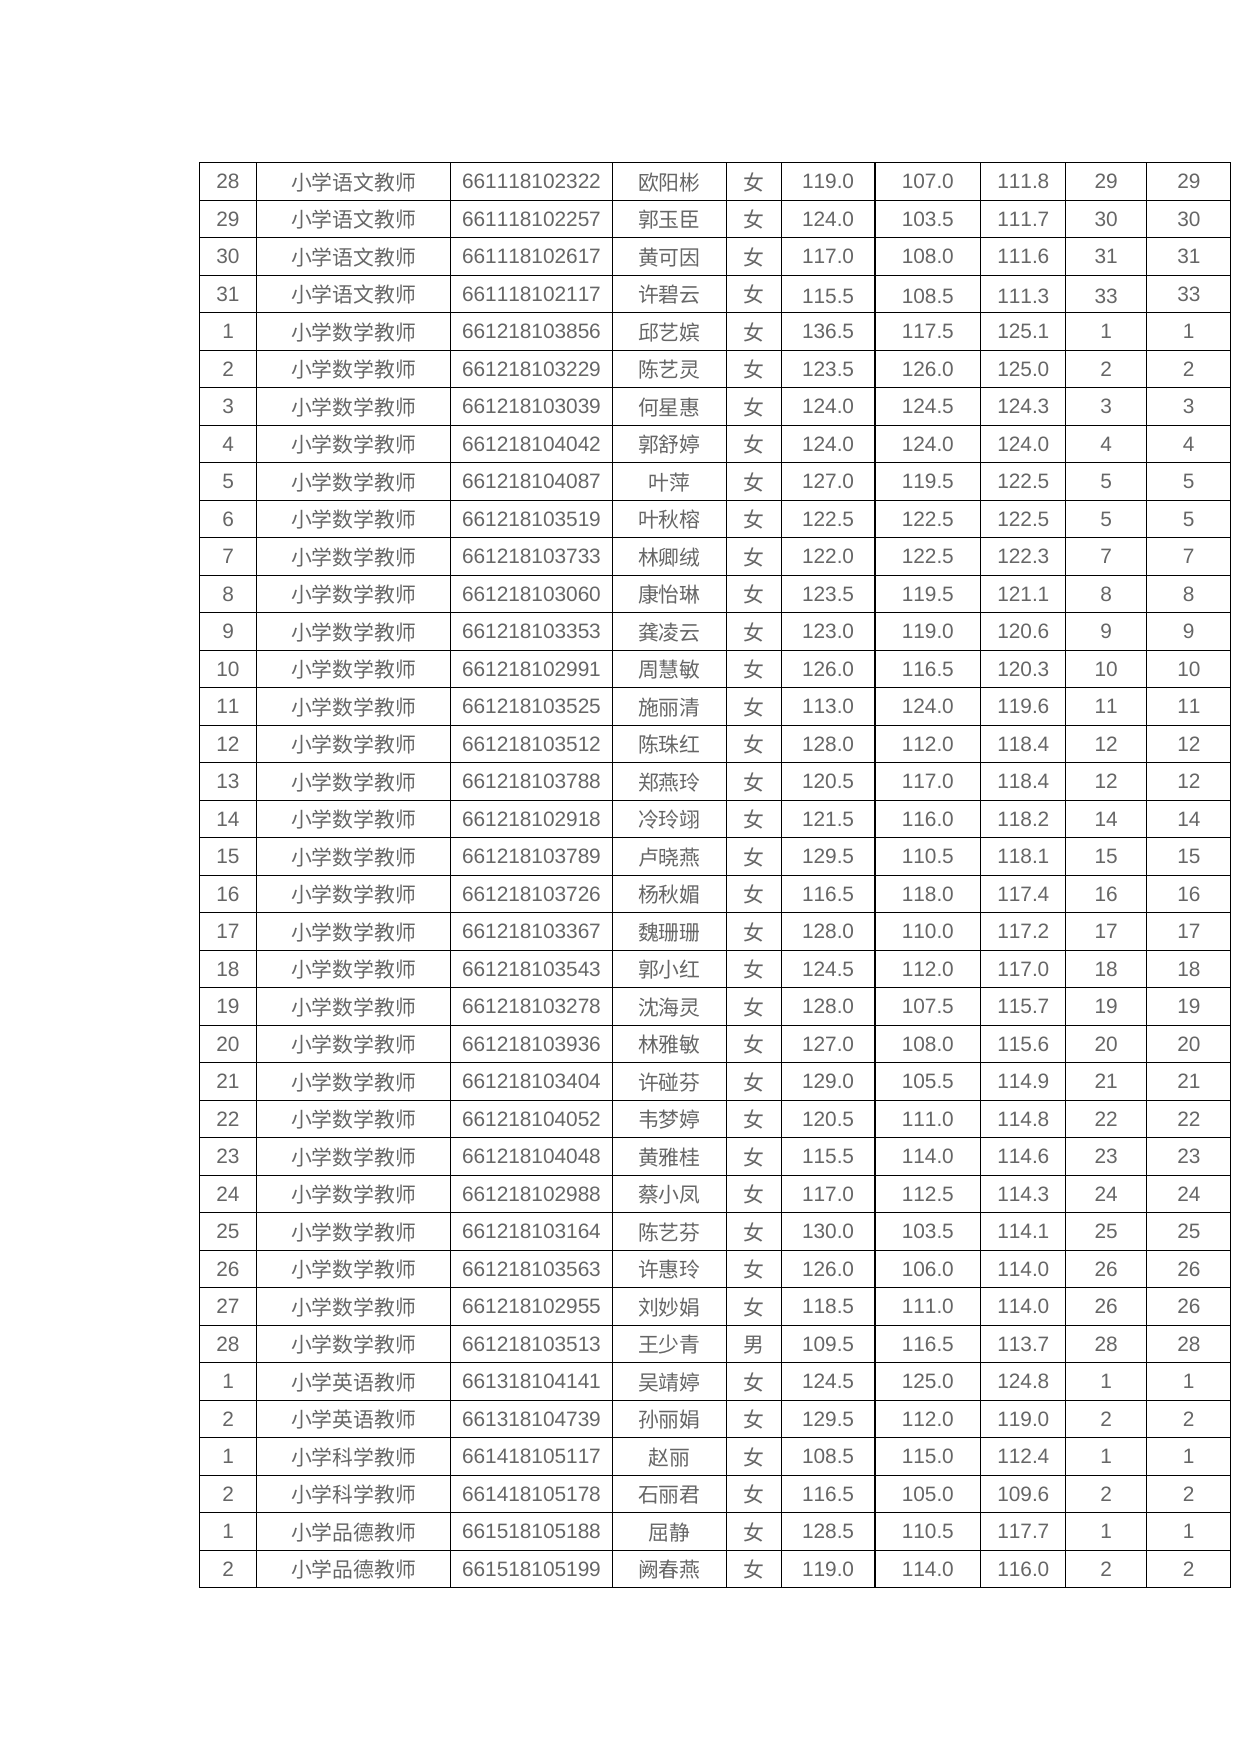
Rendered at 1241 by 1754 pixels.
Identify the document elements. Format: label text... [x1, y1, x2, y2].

table_cell 119.5 [876, 463, 980, 499]
table_cell 女 [727, 501, 781, 537]
table_cell 2 [200, 1476, 256, 1512]
table_cell 19 [200, 988, 256, 1024]
table_cell 125.0 [981, 351, 1065, 387]
table_cell 116.5 [876, 651, 980, 687]
table_cell 小学数学教师 [257, 1026, 450, 1062]
table_cell 女 [727, 1363, 781, 1399]
table_cell 18 [1066, 951, 1146, 987]
table_cell 119.0 [981, 1401, 1065, 1437]
table_cell 女 [727, 1401, 781, 1437]
table_cell 女 [727, 613, 781, 649]
table_cell 661218103563 [451, 1251, 612, 1287]
table_cell 126.0 [876, 351, 980, 387]
table_cell 31 [1147, 238, 1230, 274]
table_cell 2 [1066, 351, 1146, 387]
table_cell 小学数学教师 [257, 538, 450, 574]
table_cell 123.5 [782, 576, 874, 612]
table_cell 121.5 [782, 801, 874, 837]
table_cell 120.6 [981, 613, 1065, 649]
table_cell 110.0 [876, 913, 980, 949]
table_cell 2 [1066, 1551, 1146, 1587]
table_cell 118.0 [876, 876, 980, 912]
table_cell 119.6 [981, 688, 1065, 724]
table_cell 661218104087 [451, 463, 612, 499]
table_cell 109.5 [782, 1326, 874, 1362]
table_cell 女 [727, 351, 781, 387]
table_cell 25 [200, 1213, 256, 1249]
table_cell 114.8 [981, 1101, 1065, 1137]
table_cell 女 [727, 1063, 781, 1099]
table_cell 18 [1147, 951, 1230, 987]
table_cell 小学英语教师 [257, 1401, 450, 1437]
table_cell 女 [727, 838, 781, 874]
table_cell 115.7 [981, 988, 1065, 1024]
table_cell 女 [727, 1213, 781, 1249]
table_cell 127.0 [782, 1026, 874, 1062]
table_cell 130.0 [782, 1213, 874, 1249]
table_cell 小学语文教师 [257, 276, 450, 312]
table_cell 龚凌云 [613, 613, 726, 649]
table_cell 蔡小凤 [613, 1176, 726, 1212]
table_cell 125.0 [876, 1363, 980, 1399]
table_cell 11 [1147, 688, 1230, 724]
table_cell 20 [200, 1026, 256, 1062]
table_cell 施丽清 [613, 688, 726, 724]
table_cell 114.3 [981, 1176, 1065, 1212]
table_cell 陈艺芬 [613, 1213, 726, 1249]
table_cell 661218104048 [451, 1138, 612, 1174]
table_cell 117.0 [782, 1176, 874, 1212]
table_cell 小学数学教师 [257, 913, 450, 949]
table_cell 117.4 [981, 876, 1065, 912]
table_cell 107.5 [876, 988, 980, 1024]
table_cell 3 [1147, 388, 1230, 424]
table_cell 29 [1066, 163, 1146, 199]
table_cell 吴靖婷 [613, 1363, 726, 1399]
table_cell 661218103278 [451, 988, 612, 1024]
table_cell 小学数学教师 [257, 613, 450, 649]
table_cell 2 [1147, 1401, 1230, 1437]
table_cell 1 [1066, 1363, 1146, 1399]
table_cell 13 [200, 763, 256, 799]
table_cell 112.4 [981, 1438, 1065, 1474]
table_cell 小学数学教师 [257, 1138, 450, 1174]
table_cell 28 [1066, 1326, 1146, 1362]
table_cell 9 [200, 613, 256, 649]
table_cell 12 [1066, 726, 1146, 762]
table_cell 124.0 [981, 426, 1065, 462]
table_cell 129.0 [782, 1063, 874, 1099]
table_cell 郭舒婷 [613, 426, 726, 462]
table_cell 103.5 [876, 1213, 980, 1249]
table_cell 1 [1066, 1513, 1146, 1549]
table_cell 叶秋榕 [613, 501, 726, 537]
table_cell 魏珊珊 [613, 913, 726, 949]
table_cell 116.0 [981, 1551, 1065, 1587]
table_cell 黄雅桂 [613, 1138, 726, 1174]
table_cell 许惠玲 [613, 1251, 726, 1287]
table_cell 123.0 [782, 613, 874, 649]
table_cell 661318104739 [451, 1401, 612, 1437]
table_cell 11 [1066, 688, 1146, 724]
table_cell 119.0 [782, 163, 874, 199]
table_cell 124.5 [782, 1363, 874, 1399]
table_cell 128.0 [782, 988, 874, 1024]
table_cell 女 [727, 1551, 781, 1587]
table_cell 3 [1066, 388, 1146, 424]
table_cell 10 [1066, 651, 1146, 687]
table_cell 661218103936 [451, 1026, 612, 1062]
table_cell 1 [1147, 1363, 1230, 1399]
table_cell 小学数学教师 [257, 876, 450, 912]
table_cell 12 [200, 726, 256, 762]
table_cell 12 [1147, 726, 1230, 762]
table_cell 122.5 [876, 501, 980, 537]
table_cell 117.0 [782, 238, 874, 274]
table_cell 661218103353 [451, 613, 612, 649]
table_cell 118.1 [981, 838, 1065, 874]
table_cell 郭玉臣 [613, 201, 726, 237]
table_cell 7 [1147, 538, 1230, 574]
table_cell 2 [1147, 1476, 1230, 1512]
table_cell 小学数学教师 [257, 1326, 450, 1362]
table_cell 25 [1147, 1213, 1230, 1249]
table_cell 小学科学教师 [257, 1476, 450, 1512]
table_cell 5 [1066, 463, 1146, 499]
table_cell 115.6 [981, 1026, 1065, 1062]
table_cell 128.0 [782, 913, 874, 949]
table_cell 女 [727, 1138, 781, 1174]
table_cell 女 [727, 801, 781, 837]
table_cell 116.0 [876, 801, 980, 837]
table_cell 110.5 [876, 838, 980, 874]
table_cell 15 [1066, 838, 1146, 874]
table_cell 661218103525 [451, 688, 612, 724]
table_cell 129.5 [782, 838, 874, 874]
table_cell 叶萍 [613, 463, 726, 499]
table_cell 卢晓燕 [613, 838, 726, 874]
table_cell 1 [1066, 1438, 1146, 1474]
table_cell 23 [200, 1138, 256, 1174]
table_cell 122.5 [981, 463, 1065, 499]
table_cell 8 [1066, 576, 1146, 612]
table_cell 33 [1066, 276, 1146, 312]
table_cell 661218103164 [451, 1213, 612, 1249]
table_cell 女 [727, 1101, 781, 1137]
table_cell 郭小红 [613, 951, 726, 987]
table_cell 20 [1147, 1026, 1230, 1062]
table_cell 122.5 [782, 501, 874, 537]
table_cell 112.0 [876, 951, 980, 987]
table_cell 120.5 [782, 1101, 874, 1137]
table_cell 12 [1147, 763, 1230, 799]
table_cell 郑燕玲 [613, 763, 726, 799]
table_cell 9 [1147, 613, 1230, 649]
table_cell 冷玲翊 [613, 801, 726, 837]
table_cell 1 [1147, 1438, 1230, 1474]
table_cell 女 [727, 388, 781, 424]
table_cell 661118102117 [451, 276, 612, 312]
table_cell 韦梦婷 [613, 1101, 726, 1137]
table_cell 26 [1066, 1251, 1146, 1287]
table_cell 欧阳彬 [613, 163, 726, 199]
table_cell 29 [200, 201, 256, 237]
table_cell 女 [727, 463, 781, 499]
table_cell 124.5 [782, 951, 874, 987]
table_cell 阙春燕 [613, 1551, 726, 1587]
table_cell 113.0 [782, 688, 874, 724]
table_cell 康怡琳 [613, 576, 726, 612]
table_cell 1 [200, 1438, 256, 1474]
table_cell 28 [200, 1326, 256, 1362]
table_cell 5 [1066, 501, 1146, 537]
table_cell 119.0 [876, 613, 980, 649]
table_cell 小学品德教师 [257, 1513, 450, 1549]
table_cell 119.5 [876, 576, 980, 612]
table_cell 117.2 [981, 913, 1065, 949]
table_cell 127.0 [782, 463, 874, 499]
table_cell 28 [1147, 1326, 1230, 1362]
table_cell 119.0 [782, 1551, 874, 1587]
table_cell 107.0 [876, 163, 980, 199]
table_cell 小学科学教师 [257, 1438, 450, 1474]
table_cell 2 [200, 351, 256, 387]
table_cell 8 [1147, 576, 1230, 612]
table_cell 小学数学教师 [257, 763, 450, 799]
table_cell 小学语文教师 [257, 238, 450, 274]
table_cell 23 [1147, 1138, 1230, 1174]
table_cell 小学数学教师 [257, 463, 450, 499]
table_cell 1 [1147, 1513, 1230, 1549]
table_cell 661218103039 [451, 388, 612, 424]
table_cell 110.5 [876, 1513, 980, 1549]
table_cell 14 [200, 801, 256, 837]
table_cell 661218102918 [451, 801, 612, 837]
table_cell 10 [1147, 651, 1230, 687]
table_cell 115.5 [782, 276, 874, 312]
table_cell 124.3 [981, 388, 1065, 424]
table_cell 118.4 [981, 726, 1065, 762]
table_cell 8 [200, 576, 256, 612]
table_cell 4 [1066, 426, 1146, 462]
table_cell 小学数学教师 [257, 1176, 450, 1212]
table_cell 122.5 [876, 538, 980, 574]
table_cell 5 [1147, 501, 1230, 537]
table_cell 30 [200, 238, 256, 274]
table_cell 26 [200, 1251, 256, 1287]
table_cell 128.0 [782, 726, 874, 762]
table_cell 30 [1147, 201, 1230, 237]
table_cell 小学品德教师 [257, 1551, 450, 1587]
table_cell 刘妙娟 [613, 1288, 726, 1324]
table_cell 661218103513 [451, 1326, 612, 1362]
table_cell 125.1 [981, 313, 1065, 349]
table_cell 112.5 [876, 1176, 980, 1212]
table_cell 661218103789 [451, 838, 612, 874]
table_cell 124.8 [981, 1363, 1065, 1399]
table_cell 孙丽娟 [613, 1401, 726, 1437]
table_cell 沈海灵 [613, 988, 726, 1024]
table_cell 黄可因 [613, 238, 726, 274]
table_cell 17 [1147, 913, 1230, 949]
table_cell 16 [1066, 876, 1146, 912]
table_cell 123.5 [782, 351, 874, 387]
table_cell 女 [727, 913, 781, 949]
table_cell 1 [200, 1513, 256, 1549]
table_cell 116.5 [876, 1326, 980, 1362]
table_cell 111.0 [876, 1101, 980, 1137]
table_cell 女 [727, 1438, 781, 1474]
table_cell 19 [1066, 988, 1146, 1024]
table_cell 男 [727, 1326, 781, 1362]
table_cell 114.6 [981, 1138, 1065, 1174]
table_cell 661118102617 [451, 238, 612, 274]
table_cell 661418105117 [451, 1438, 612, 1474]
table_cell 122.0 [782, 538, 874, 574]
table_cell 124.0 [876, 688, 980, 724]
table_cell 小学数学教师 [257, 1251, 450, 1287]
table_cell 114.1 [981, 1213, 1065, 1249]
table_cell 124.5 [876, 388, 980, 424]
table_cell 10 [200, 651, 256, 687]
table_cell 30 [1066, 201, 1146, 237]
table_cell 女 [727, 688, 781, 724]
table_cell 111.0 [876, 1288, 980, 1324]
table_cell 4 [1147, 426, 1230, 462]
table_cell 114.9 [981, 1063, 1065, 1099]
table_cell 105.0 [876, 1476, 980, 1512]
table_cell 18 [200, 951, 256, 987]
table_cell 何星惠 [613, 388, 726, 424]
table_cell 111.6 [981, 238, 1065, 274]
table_cell 117.0 [876, 763, 980, 799]
table_cell 118.2 [981, 801, 1065, 837]
table_cell 114.0 [981, 1288, 1065, 1324]
table_cell 女 [727, 1176, 781, 1212]
table_cell 24 [1066, 1176, 1146, 1212]
table_cell 661218103856 [451, 313, 612, 349]
table_cell 117.7 [981, 1513, 1065, 1549]
table_cell 林卿绒 [613, 538, 726, 574]
table_cell 陈艺灵 [613, 351, 726, 387]
table_cell 小学数学教师 [257, 501, 450, 537]
table_cell 108.5 [782, 1438, 874, 1474]
table_cell 小学数学教师 [257, 1101, 450, 1137]
table_cell 16 [1147, 876, 1230, 912]
table_cell 2 [200, 1401, 256, 1437]
table_cell 女 [727, 1476, 781, 1512]
table_cell 女 [727, 876, 781, 912]
table_cell 661518105199 [451, 1551, 612, 1587]
table_cell 许碧云 [613, 276, 726, 312]
table_cell 661218104052 [451, 1101, 612, 1137]
table_cell 小学数学教师 [257, 726, 450, 762]
table_cell 女 [727, 1288, 781, 1324]
table_cell 24 [200, 1176, 256, 1212]
table_cell 21 [1066, 1063, 1146, 1099]
table_cell 661218103519 [451, 501, 612, 537]
table_cell 王少青 [613, 1326, 726, 1362]
table_cell 小学数学教师 [257, 651, 450, 687]
table_cell 小学数学教师 [257, 313, 450, 349]
table_cell 女 [727, 1026, 781, 1062]
table_cell 661218103543 [451, 951, 612, 987]
table_cell 117.5 [876, 313, 980, 349]
table_cell 105.5 [876, 1063, 980, 1099]
table_cell 邱艺嫔 [613, 313, 726, 349]
table_cell 661118102257 [451, 201, 612, 237]
table_cell 661218103726 [451, 876, 612, 912]
table_cell 22 [1066, 1101, 1146, 1137]
table_cell 小学数学教师 [257, 688, 450, 724]
table_cell 女 [727, 1251, 781, 1287]
table_cell 小学数学教师 [257, 801, 450, 837]
table_cell 31 [200, 276, 256, 312]
table_cell 许碰芬 [613, 1063, 726, 1099]
table_cell 1 [200, 313, 256, 349]
table_cell 2 [200, 1551, 256, 1587]
table_cell 女 [727, 951, 781, 987]
table_cell 小学英语教师 [257, 1363, 450, 1399]
table_cell 27 [200, 1288, 256, 1324]
table_cell 23 [1066, 1138, 1146, 1174]
table_cell 108.0 [876, 1026, 980, 1062]
table_cell 24 [1147, 1176, 1230, 1212]
table_cell 118.4 [981, 763, 1065, 799]
table_cell 19 [1147, 988, 1230, 1024]
table_cell 小学数学教师 [257, 838, 450, 874]
table_cell 9 [1066, 613, 1146, 649]
table_cell 7 [200, 538, 256, 574]
table_cell 661218103733 [451, 538, 612, 574]
table_cell 21 [200, 1063, 256, 1099]
table_cell 16 [200, 876, 256, 912]
table_cell 1 [200, 1363, 256, 1399]
table_cell 124.0 [782, 426, 874, 462]
table_cell 21 [1147, 1063, 1230, 1099]
table_cell 661518105188 [451, 1513, 612, 1549]
table_cell 26 [1147, 1251, 1230, 1287]
table_cell 小学数学教师 [257, 426, 450, 462]
table_cell 109.6 [981, 1476, 1065, 1512]
table_cell 115.0 [876, 1438, 980, 1474]
table_cell 129.5 [782, 1401, 874, 1437]
table_cell 女 [727, 201, 781, 237]
table_cell 117.0 [981, 951, 1065, 987]
table_cell 29 [1147, 163, 1230, 199]
table_cell 116.5 [782, 876, 874, 912]
table_cell 661218103404 [451, 1063, 612, 1099]
table_cell 小学数学教师 [257, 988, 450, 1024]
table_cell 1 [1147, 313, 1230, 349]
table_cell 女 [727, 763, 781, 799]
table_cell 20 [1066, 1026, 1146, 1062]
table_cell 22 [200, 1101, 256, 1137]
table_cell 126.0 [782, 1251, 874, 1287]
table_cell 122.5 [981, 501, 1065, 537]
table_cell 女 [727, 988, 781, 1024]
table_cell 126.0 [782, 651, 874, 687]
table_cell 26 [1066, 1288, 1146, 1324]
table_cell 女 [727, 426, 781, 462]
table_cell 女 [727, 276, 781, 312]
table_cell 17 [1066, 913, 1146, 949]
table_cell 111.8 [981, 163, 1065, 199]
table_cell 15 [200, 838, 256, 874]
table_cell 661218103367 [451, 913, 612, 949]
table_cell 小学数学教师 [257, 1213, 450, 1249]
table_cell 女 [727, 538, 781, 574]
table_cell 103.5 [876, 201, 980, 237]
table_cell 120.5 [782, 763, 874, 799]
table_cell 661218103788 [451, 763, 612, 799]
table_cell 3 [200, 388, 256, 424]
table_cell 小学数学教师 [257, 951, 450, 987]
table_cell 33 [1147, 276, 1230, 312]
table_cell 661218102991 [451, 651, 612, 687]
table_cell 7 [1066, 538, 1146, 574]
table_cell 女 [727, 163, 781, 199]
table_cell 661318104141 [451, 1363, 612, 1399]
table_cell 小学数学教师 [257, 1288, 450, 1324]
table_cell 小学数学教师 [257, 388, 450, 424]
table_cell 12 [1066, 763, 1146, 799]
table_cell 女 [727, 313, 781, 349]
table_cell 11 [200, 688, 256, 724]
table_cell 118.5 [782, 1288, 874, 1324]
table_cell 女 [727, 726, 781, 762]
table_cell 661218102988 [451, 1176, 612, 1212]
table_cell 112.0 [876, 726, 980, 762]
table_cell 108.5 [876, 276, 980, 312]
table_cell 女 [727, 651, 781, 687]
table_cell 2 [1066, 1401, 1146, 1437]
table_cell 2 [1147, 351, 1230, 387]
table_cell 115.5 [782, 1138, 874, 1174]
table_cell 14 [1066, 801, 1146, 837]
table_cell 136.5 [782, 313, 874, 349]
table_cell 120.3 [981, 651, 1065, 687]
table_cell 17 [200, 913, 256, 949]
table_cell 小学语文教师 [257, 201, 450, 237]
table_cell 22 [1147, 1101, 1230, 1137]
table_cell 小学数学教师 [257, 1063, 450, 1099]
table_cell 15 [1147, 838, 1230, 874]
table_cell 林雅敏 [613, 1026, 726, 1062]
table_cell 112.0 [876, 1401, 980, 1437]
table_cell 661118102322 [451, 163, 612, 199]
table_cell 6 [200, 501, 256, 537]
table_cell 106.0 [876, 1251, 980, 1287]
table_cell 陈珠红 [613, 726, 726, 762]
table_cell 1 [1066, 313, 1146, 349]
table_cell 661218103060 [451, 576, 612, 612]
table_cell 661218103229 [451, 351, 612, 387]
table_cell 石丽君 [613, 1476, 726, 1512]
table_cell 小学语文教师 [257, 163, 450, 199]
table_cell 小学数学教师 [257, 576, 450, 612]
table_cell 女 [727, 1513, 781, 1549]
table_cell 小学数学教师 [257, 351, 450, 387]
table_cell 4 [200, 426, 256, 462]
table_cell 5 [1147, 463, 1230, 499]
table_cell 女 [727, 576, 781, 612]
table_cell 女 [727, 238, 781, 274]
table_cell 5 [200, 463, 256, 499]
table_cell 28 [200, 163, 256, 199]
table_cell 113.7 [981, 1326, 1065, 1362]
table_cell 111.7 [981, 201, 1065, 237]
table_cell 14 [1147, 801, 1230, 837]
table_cell 杨秋媚 [613, 876, 726, 912]
table_cell 661218104042 [451, 426, 612, 462]
table_cell 31 [1066, 238, 1146, 274]
table_cell 114.0 [876, 1551, 980, 1587]
table_cell 116.5 [782, 1476, 874, 1512]
table_cell 2 [1066, 1476, 1146, 1512]
table_cell 赵丽 [613, 1438, 726, 1474]
table_cell 111.3 [981, 276, 1065, 312]
table_cell 128.5 [782, 1513, 874, 1549]
table_cell 屈静 [613, 1513, 726, 1549]
table_cell 122.3 [981, 538, 1065, 574]
table_cell 661218102955 [451, 1288, 612, 1324]
table_cell 25 [1066, 1213, 1146, 1249]
table_cell 108.0 [876, 238, 980, 274]
table_cell 121.1 [981, 576, 1065, 612]
table_cell 114.0 [876, 1138, 980, 1174]
table_cell 26 [1147, 1288, 1230, 1324]
table_cell 661218103512 [451, 726, 612, 762]
table_cell 周慧敏 [613, 651, 726, 687]
table_cell 124.0 [876, 426, 980, 462]
table_cell 124.0 [782, 388, 874, 424]
table_cell 661418105178 [451, 1476, 612, 1512]
table_cell 124.0 [782, 201, 874, 237]
table_cell 2 [1147, 1551, 1230, 1587]
table_cell 114.0 [981, 1251, 1065, 1287]
